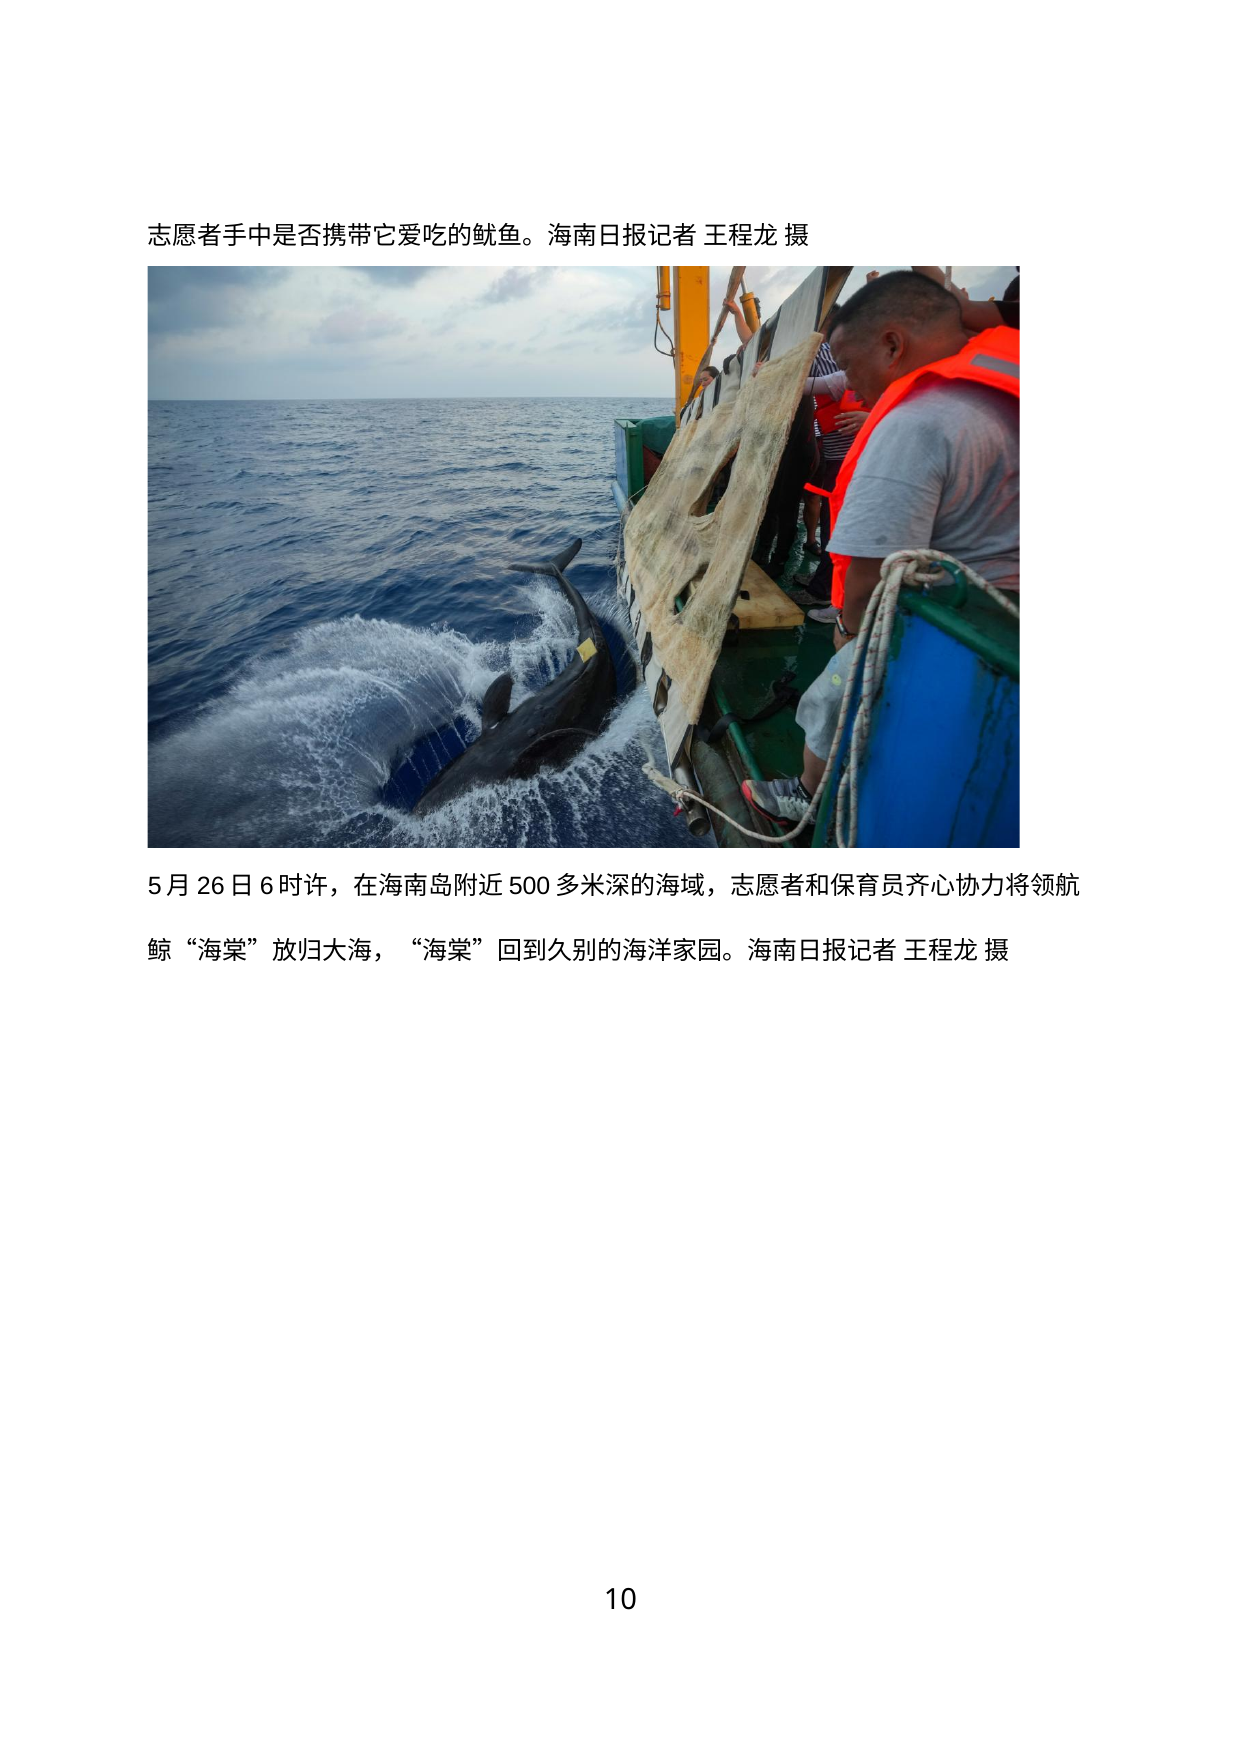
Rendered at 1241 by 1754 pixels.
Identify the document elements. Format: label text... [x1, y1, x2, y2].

picture [147, 266, 1020, 848]
text 5月26日6时许，在海南岛附近500多米深的海域，志愿者和保育员齐心协力将领航鲸“海棠”放归大海，“海棠”回到久别的海洋家园。海南日报记者 王程龙 摄 [148, 851, 1092, 981]
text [148, 201, 1092, 266]
